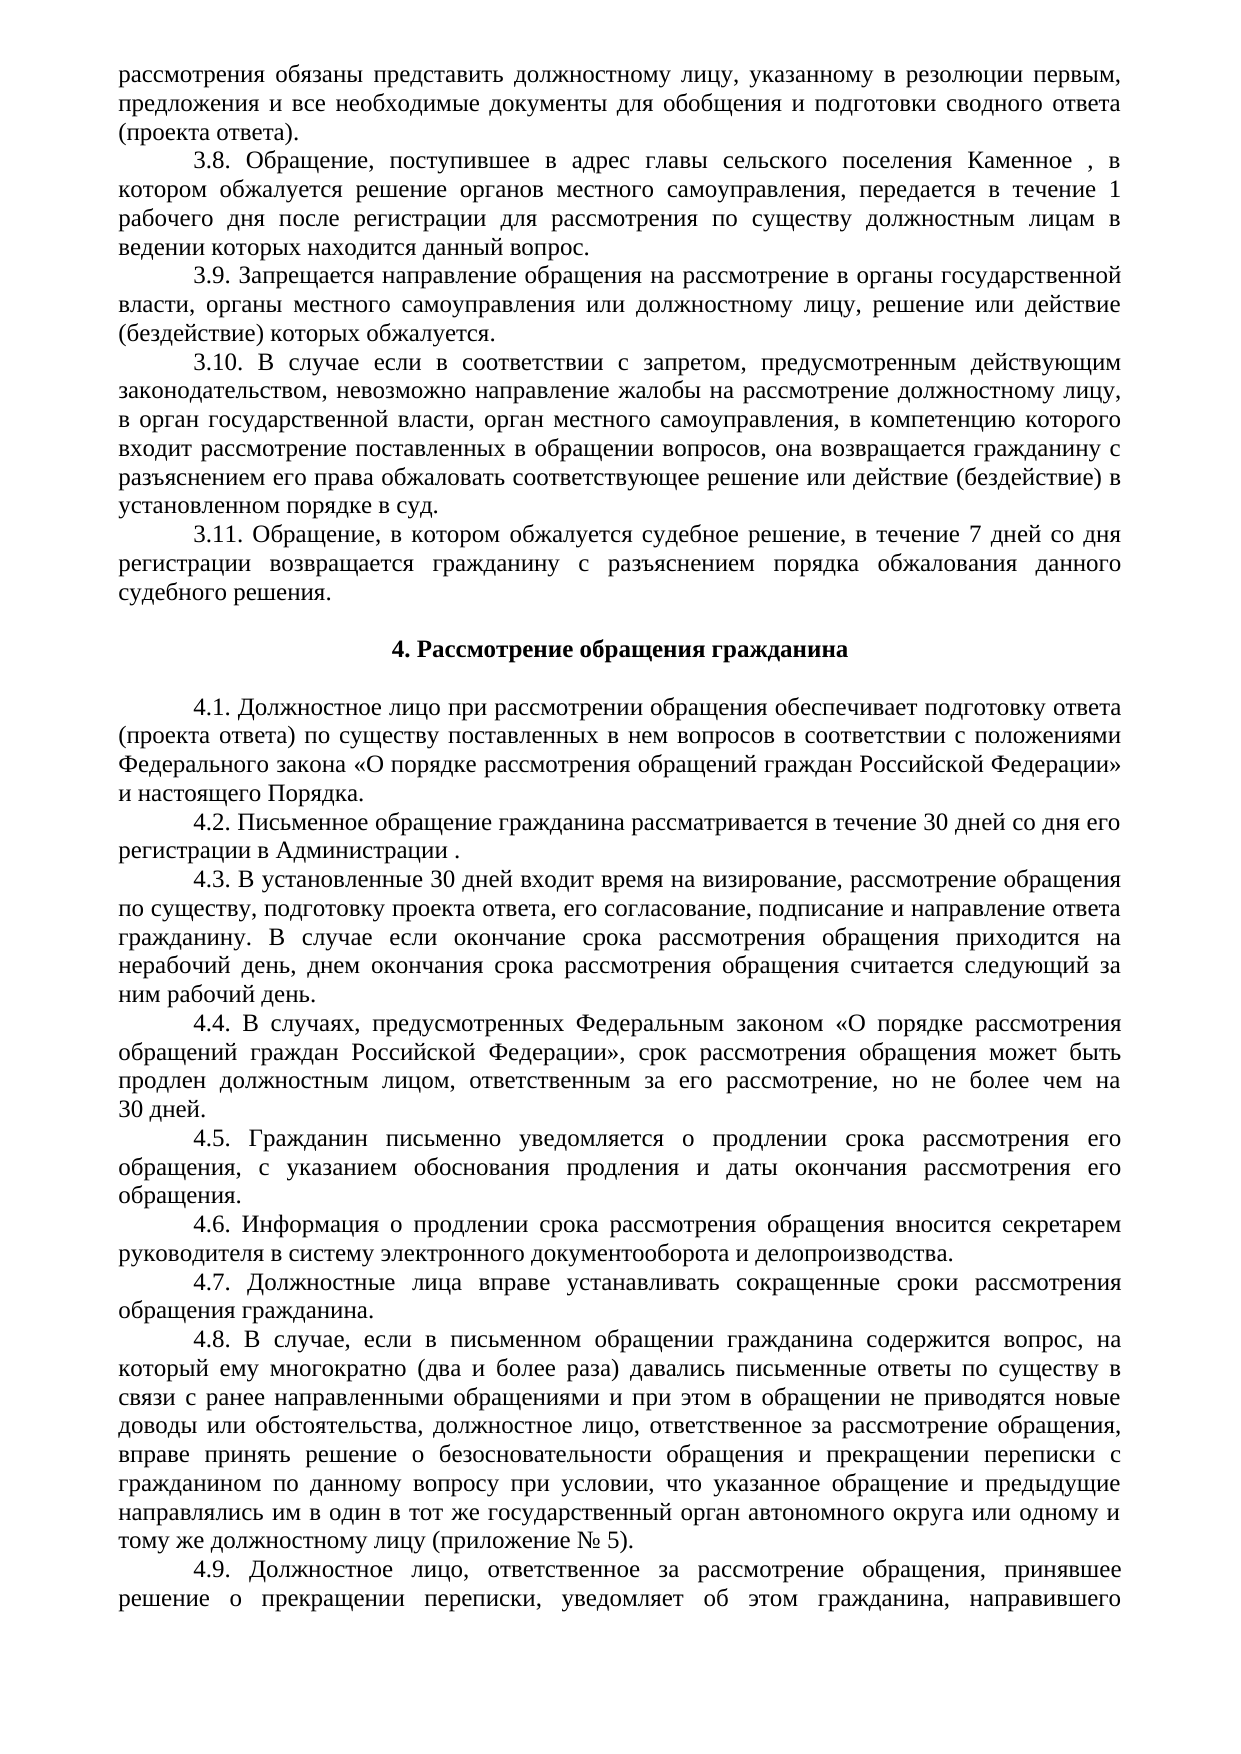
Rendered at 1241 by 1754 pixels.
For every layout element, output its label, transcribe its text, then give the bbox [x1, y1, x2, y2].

text 4.3. В установленные 30 дней входит время на визирование, рассмотрение обращения по существу, подготовку проекта ответа, его согласование, подписание и направление ответа гражданину. В случае если окончание срока рассмотрения обращения приходится на нерабочий день, днем окончания срока рассмотрения обращения считается следующий за ним рабочий день. [118, 864, 1122, 1008]
text 3.9. Запрещается направление обращения на рассмотрение в органы государственной власти, органы местного самоуправления или должностному лицу, решение или действие (бездействие) которых обжалуется. [118, 260, 1122, 347]
text 3.10. В случае если в соответствии с запретом, предусмотренным действующим законодательством, невозможно направление жалобы на рассмотрение должностному лицу, в орган государственной власти, орган местного самоуправления, в компетенцию которого входит рассмотрение поставленных в обращении вопросов, она возвращается гражданину с разъяснением его права обжаловать соответствующее решение или действие (бездействие) в установленном порядке в суд. [118, 347, 1122, 519]
text 4.1. Должностное лицо при рассмотрении обращения обеспечивает подготовку ответа (проекта ответа) по существу поставленных в нем вопросов в соответствии с положениями Федерального закона «О порядке рассмотрения обращений граждан Российской Федерации» и настоящего Порядка. [118, 692, 1122, 807]
text 4.6. Информация о продлении срока рассмотрения обращения вносится секретарем руководителя в систему электронного документооборота и делопроизводства. [118, 1209, 1122, 1267]
text 4.8. В случае, если в письменном обращении гражданина содержится вопрос, на который ему многократно (два и более раза) давались письменные ответы по существу в связи с ранее направленными обращениями и при этом в обращении не приводятся новые доводы или обстоятельства, должностное лицо, ответственное за рассмотрение обращения, вправе принять решение о безосновательности обращения и прекращении переписки с гражданином по данному вопросу при условии, что указанное обращение и предыдущие направлялись им в один в тот же государственный орган автономного округа или одному и тому же должностному лицу (приложение № 5). [118, 1324, 1122, 1554]
text 4.2. Письменное обращение гражданина рассматривается в течение 30 дней со дня его регистрации в Администрации . [118, 807, 1122, 864]
text 4.7. Должностные лица вправе устанавливать сокращенные сроки рассмотрения обращения гражданина. [118, 1267, 1122, 1324]
text 3.8. Обращение, поступившее в адрес главы сельского поселения Каменное , в котором обжалуется решение органов местного самоуправления, передается в течение 1 рабочего дня после регистрации для рассмотрения по существу должностным лицам в ведении которых находится данный вопрос. [118, 145, 1122, 260]
text 4.4. В случаях, предусмотренных Федеральным законом «О порядке рассмотрения обращений граждан Российской Федерации», срок рассмотрения обращения может быть продлен должностным лицом, ответственным за его рассмотрение, но не более чем на 30 дней. [118, 1008, 1122, 1123]
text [118, 1554, 1122, 1612]
text 4. Рассмотрение обращения гражданина [118, 634, 1122, 663]
text 4.5. Гражданин письменно уведомляется о продлении срока рассмотрения его обращения, с указанием обоснования продления и даты окончания рассмотрения его обращения. [118, 1123, 1122, 1209]
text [118, 59, 1122, 145]
text 3.11. Обращение, в котором обжалуется судебное решение, в течение 7 дней со дня регистрации возвращается гражданину с разъяснением порядка обжалования данного судебного решения. [118, 519, 1122, 605]
